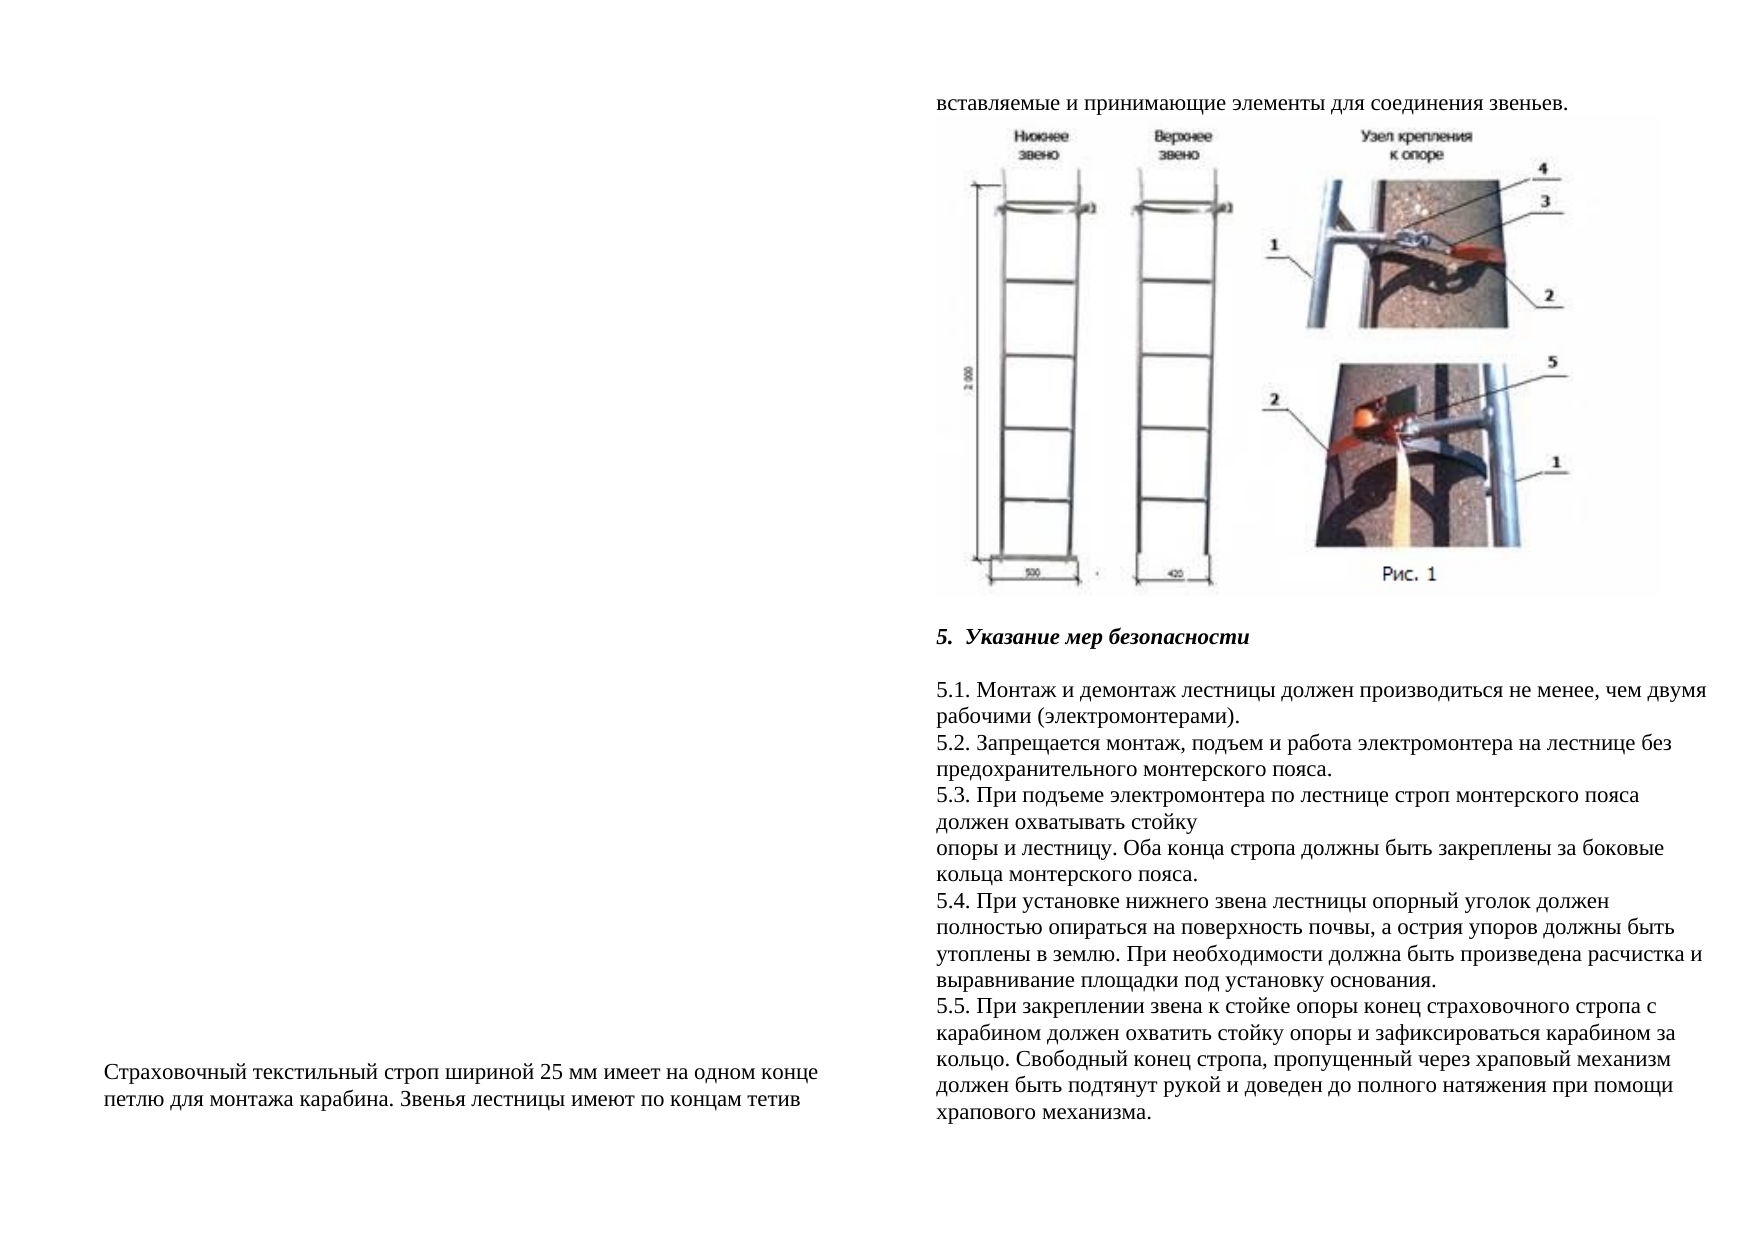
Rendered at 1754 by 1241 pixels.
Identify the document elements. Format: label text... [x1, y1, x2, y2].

picture [936, 115, 1662, 597]
text 5.4. При установке нижнего звена лестницы опорный уголок должен полностью опираться на поверхность почвы, а острия упоров должны быть утоплены в землю. При необходимости должна быть произведена расчистка и выравнивание площадки под установку основания. [936, 887, 1713, 992]
text Страховочный текстильный строп шириной 25 мм имеет на одном конце петлю для монтажа карабина. Звенья лестницы имеют по концам тетив [103, 1058, 880, 1111]
text 5. Указание мер безопасности [936, 623, 1713, 650]
text 5.2. Запрещается монтаж, подъем и работа электромонтера на лестнице без предохранительного монтерского пояса. [936, 729, 1713, 781]
text 5.5. При закреплении звена к стойке опоры конец страховочного стропа с карабином должен охватить стойку опоры и зафиксироваться карабином за кольцо. Свободный конец стропа, пропущенный через храповый механизм должен быть подтянут рукой и доведен до полного натяжения при помощи храпового механизма. [936, 992, 1713, 1124]
text 5.3. При подъеме электромонтера по лестнице строп монтерского пояса должен охватывать стойку [936, 781, 1713, 834]
text вставляемые и принимающие элементы для соединения звеньев. [936, 88, 1713, 115]
text опоры и лестницу. Оба конца стропа должны быть закреплены за боковые кольца монтерского пояса. [936, 834, 1713, 887]
text 5.1. Монтаж и демонтаж лестницы должен производиться не менее, чем двумя рабочими (электромонтерами). [936, 676, 1713, 729]
